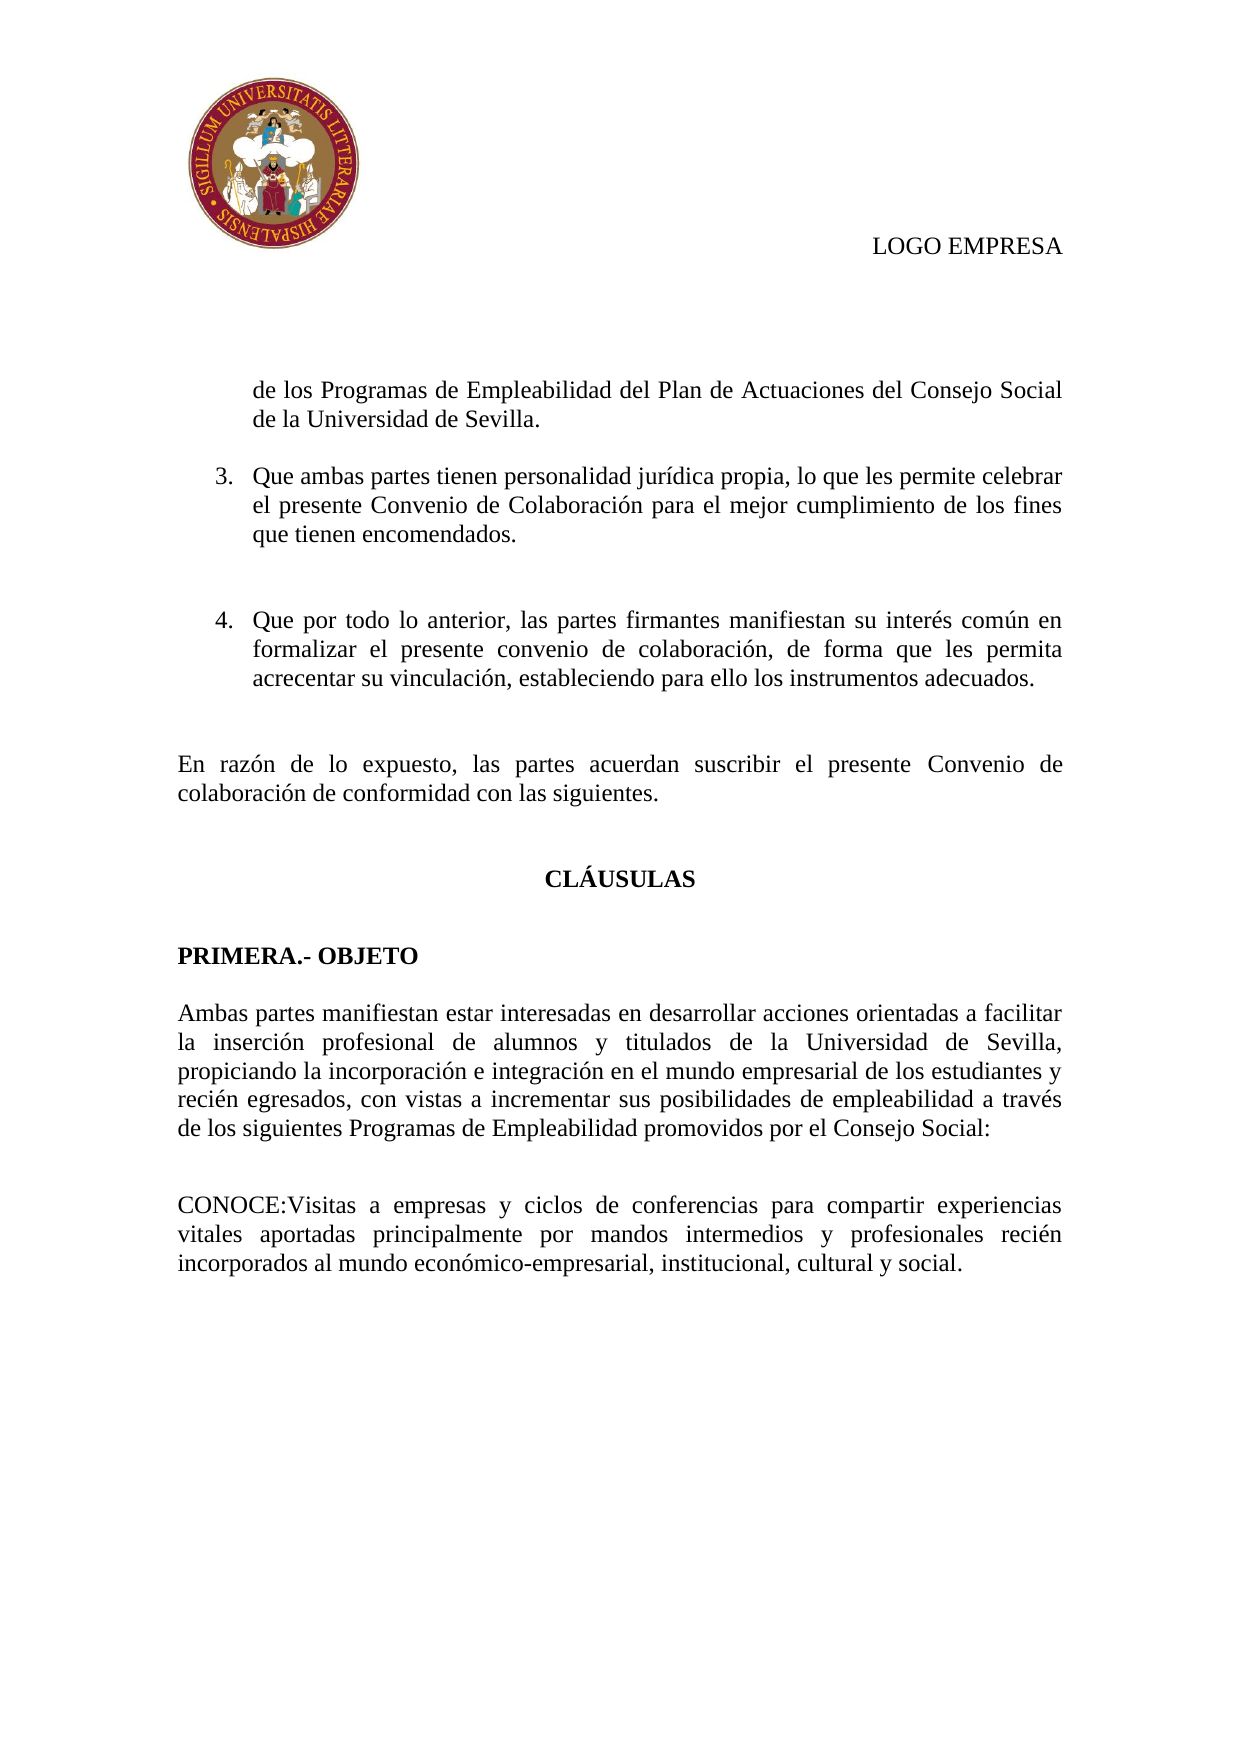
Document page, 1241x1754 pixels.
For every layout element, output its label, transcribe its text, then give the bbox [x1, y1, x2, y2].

text de los Programas de Empleabilidad del Plan de Actuaciones del Consejo Social de la Universidad de Sevilla. [252, 375, 1063, 433]
subtitle PRIMERA.- OBJETO [177, 941, 1063, 969]
subtitle CONOCE:Visitas a empresas y ciclos de conferencias para compartir experiencias vitales aportadas principalmente por mandos intermedios y profesionales recién incorporados al mundo económico-empresarial, institucional, cultural y social. [177, 1190, 1063, 1276]
list Que ambas partes tienen personalidad jurídica propia, lo que les permite celebrar el presente Convenio de Colaboración para el mejor cumplimiento de los fines que tienen encomendados. [215, 461, 1063, 548]
list Que por todo lo anterior, las partes firmantes manifiestan su interés común en formalizar el presente convenio de colaboración, de forma que les permita acrecentar su vinculación, estableciendo para ello los instrumentos adecuados. [215, 605, 1063, 691]
subtitle Ambas partes manifiestan estar interesadas en desarrollar acciones orientadas a facilitar la inserción profesional de alumnos y titulados de la Universidad de Sevilla, propiciando la incorporación e integración en el mundo empresarial de los estudiantes y recién egresados, con vistas a incrementar sus posibilidades de empleabilidad a través de los siguientes Programas de Empleabilidad promovidos por el Consejo Social: [177, 998, 1063, 1142]
text En razón de lo expuesto, las partes acuerdan suscribir el presente Convenio de colaboración de conformidad con las siguientes. [177, 749, 1063, 806]
picture [177, 73, 370, 255]
subtitle CLÁUSULAS [177, 864, 1063, 893]
